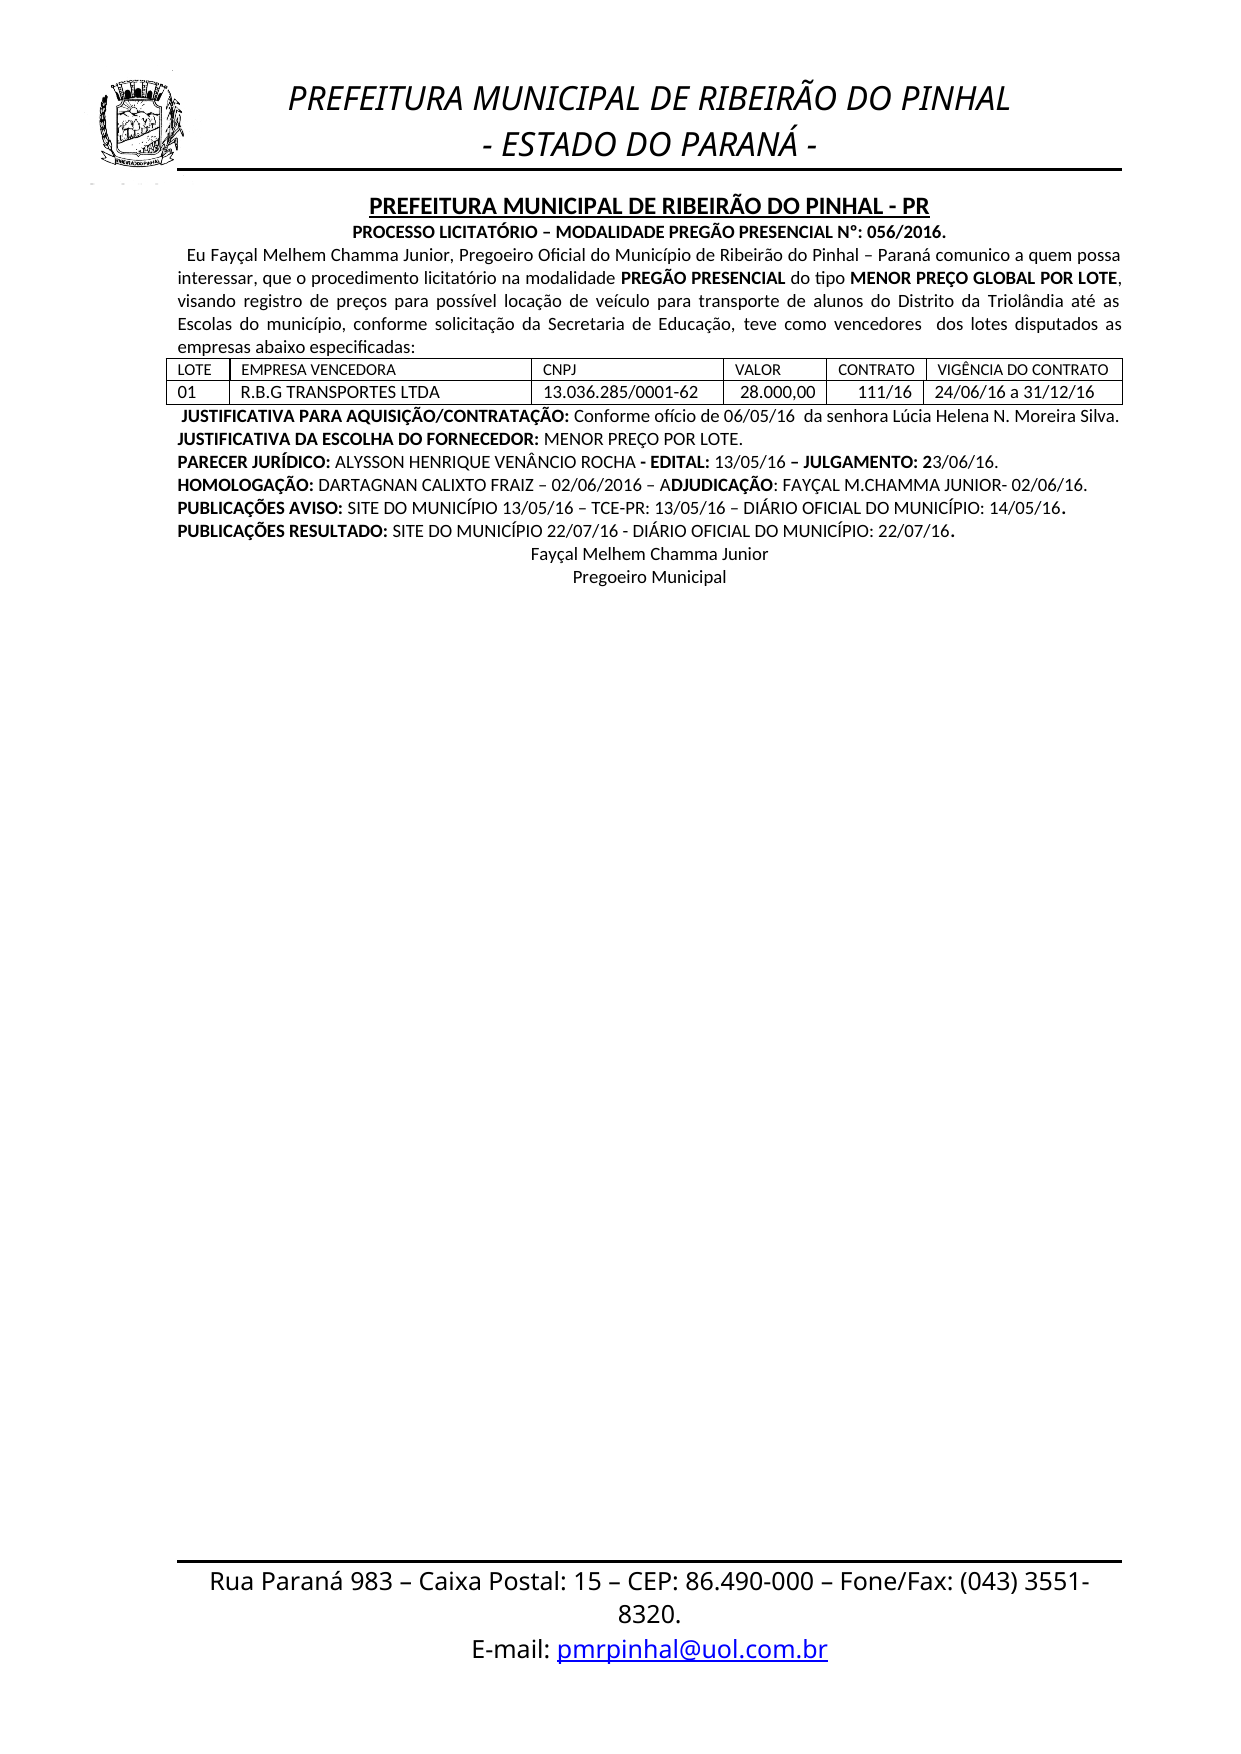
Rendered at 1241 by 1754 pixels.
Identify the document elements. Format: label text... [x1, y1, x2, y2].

text PUBLICAÇÕES AVISO: SITE DO MUNICÍPIO 13/05/16 – TCE-PR: 13/05/16 – DIÁRIO OFICIAL DO MUNICÍPIO: 14/05/16. [177, 496, 1122, 519]
table_header LOTE [167, 359, 229, 379]
table_cell R.B.G TRANSPORTES LTDA [230, 381, 531, 403]
text PROCESSO LICITATÓRIO – MODALIDADE PREGÃO PRESENCIAL Nº: 056/2016. [177, 221, 1122, 244]
table_cell 13.036.285/0001-62 [532, 381, 723, 403]
text PARECER JURÍDICO: ALYSSON HENRIQUE VENÂNCIO ROCHA - EDITAL: 13/05/16 – JULGAMENTO: 23/06/16. [177, 450, 1122, 473]
table_header EMPRESA VENCEDORA [231, 359, 531, 379]
table_cell 01 [167, 381, 229, 403]
table_cell 24/06/16 a 31/12/16 [924, 381, 1122, 403]
text JUSTIFICATIVA PARA AQUISIÇÃO/CONTRATAÇÃO: Conforme ofício de 06/05/16 da senhora Lúcia Helena N. Moreira Silva. [177, 405, 1122, 427]
text PREFEITURA MUNICIPAL DE RIBEIRÃO DO PINHAL - PR [177, 190, 1122, 221]
text PUBLICAÇÕES RESULTADO: SITE DO MUNICÍPIO 22/07/16 - DIÁRIO OFICIAL DO MUNICÍPIO: 22/07/16. [177, 519, 1122, 542]
text HOMOLOGAÇÃO: DARTAGNAN CALIXTO FRAIZ – 02/06/2016 – ADJUDICAÇÃO: FAYÇAL M.CHAMMA JUNIOR- 02/06/16. [177, 473, 1122, 496]
table_cell 28.000,00 [724, 381, 826, 403]
table_cell 111/16 [827, 381, 923, 403]
table_header CONTRATO [827, 359, 926, 379]
table_header CNPJ [532, 359, 723, 379]
picture [83, 65, 202, 185]
text Pregoeiro Municipal [177, 565, 1122, 588]
text Eu Fayçal Melhem Chamma Junior, Pregoeiro Oficial do Município de Ribeirão do Pinhal – Paraná comunico a quem possa interessar, que o procedimento licitatório na modalidade PREGÃO PRESENCIAL do tipo MENOR PREÇO GLOBAL POR LOTE, visando registro de preços para possível locação de veículo para transporte de alunos do Distrito da Triolândia até as Escolas do município, conforme solicitação da Secretaria de Educação, teve como vencedores dos lotes disputados as empresas abaixo especificadas: [177, 244, 1122, 358]
table_header VALOR [724, 359, 826, 379]
text Fayçal Melhem Chamma Junior [177, 542, 1122, 565]
text JUSTIFICATIVA DA ESCOLHA DO FORNECEDOR: MENOR PREÇO POR LOTE. [177, 427, 1122, 450]
table_header VIGÊNCIA DO CONTRATO [927, 359, 1122, 379]
